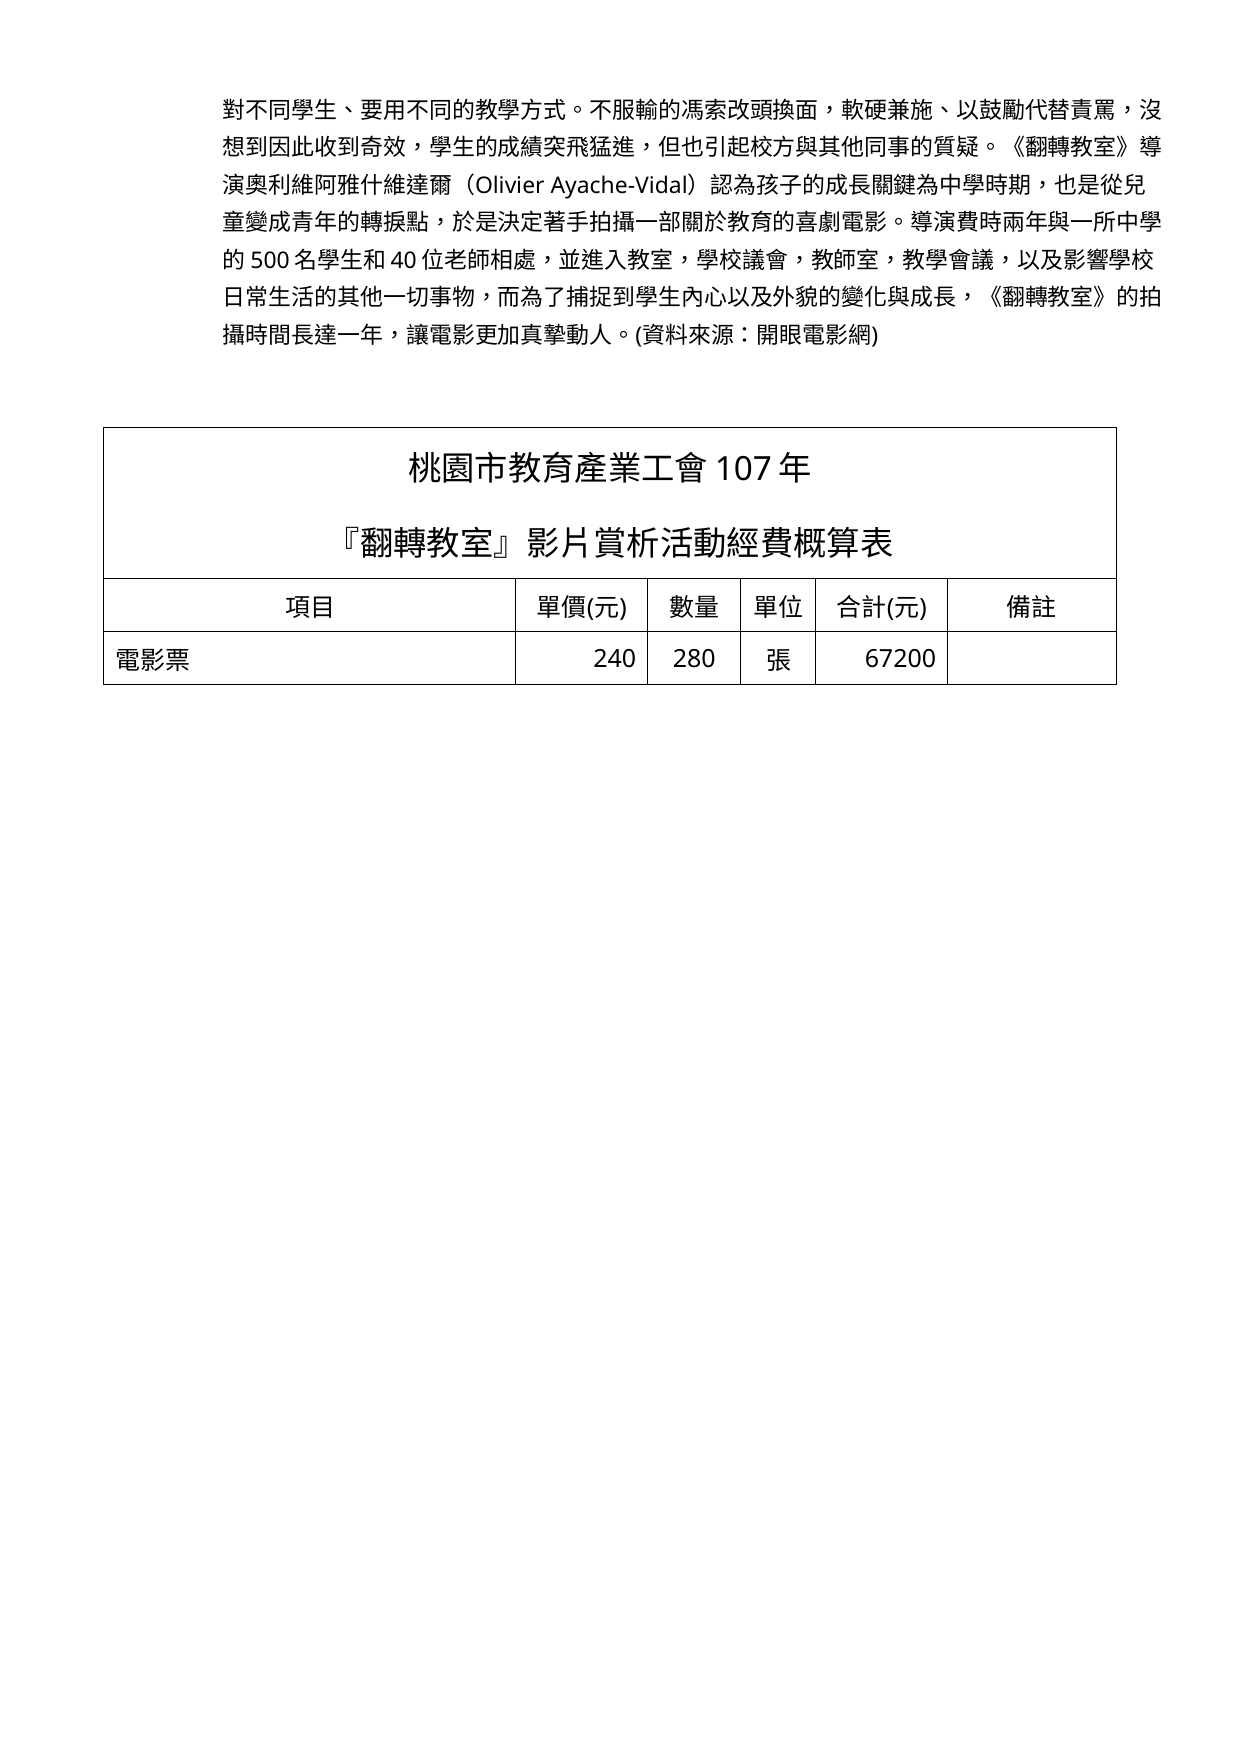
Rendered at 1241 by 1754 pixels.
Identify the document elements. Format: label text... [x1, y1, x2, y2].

table_cell 張 [741, 632, 815, 684]
table_cell 數量 [648, 579, 740, 631]
table_cell 項目 [104, 579, 515, 631]
table_cell 備註 [948, 579, 1116, 631]
table_cell 單位 [741, 579, 815, 631]
table_cell 280 [648, 632, 740, 684]
table_cell [948, 632, 1116, 684]
table_header 桃園市教育產業工會107年 『翻轉教室』影片賞析活動經費概算表 [104, 428, 1116, 578]
table_cell 合計(元) [816, 579, 947, 631]
table_cell 單價(元) [516, 579, 647, 631]
table_cell 電影票 [104, 632, 515, 684]
table_cell 240 [516, 632, 647, 684]
table_cell 67200 [816, 632, 947, 684]
